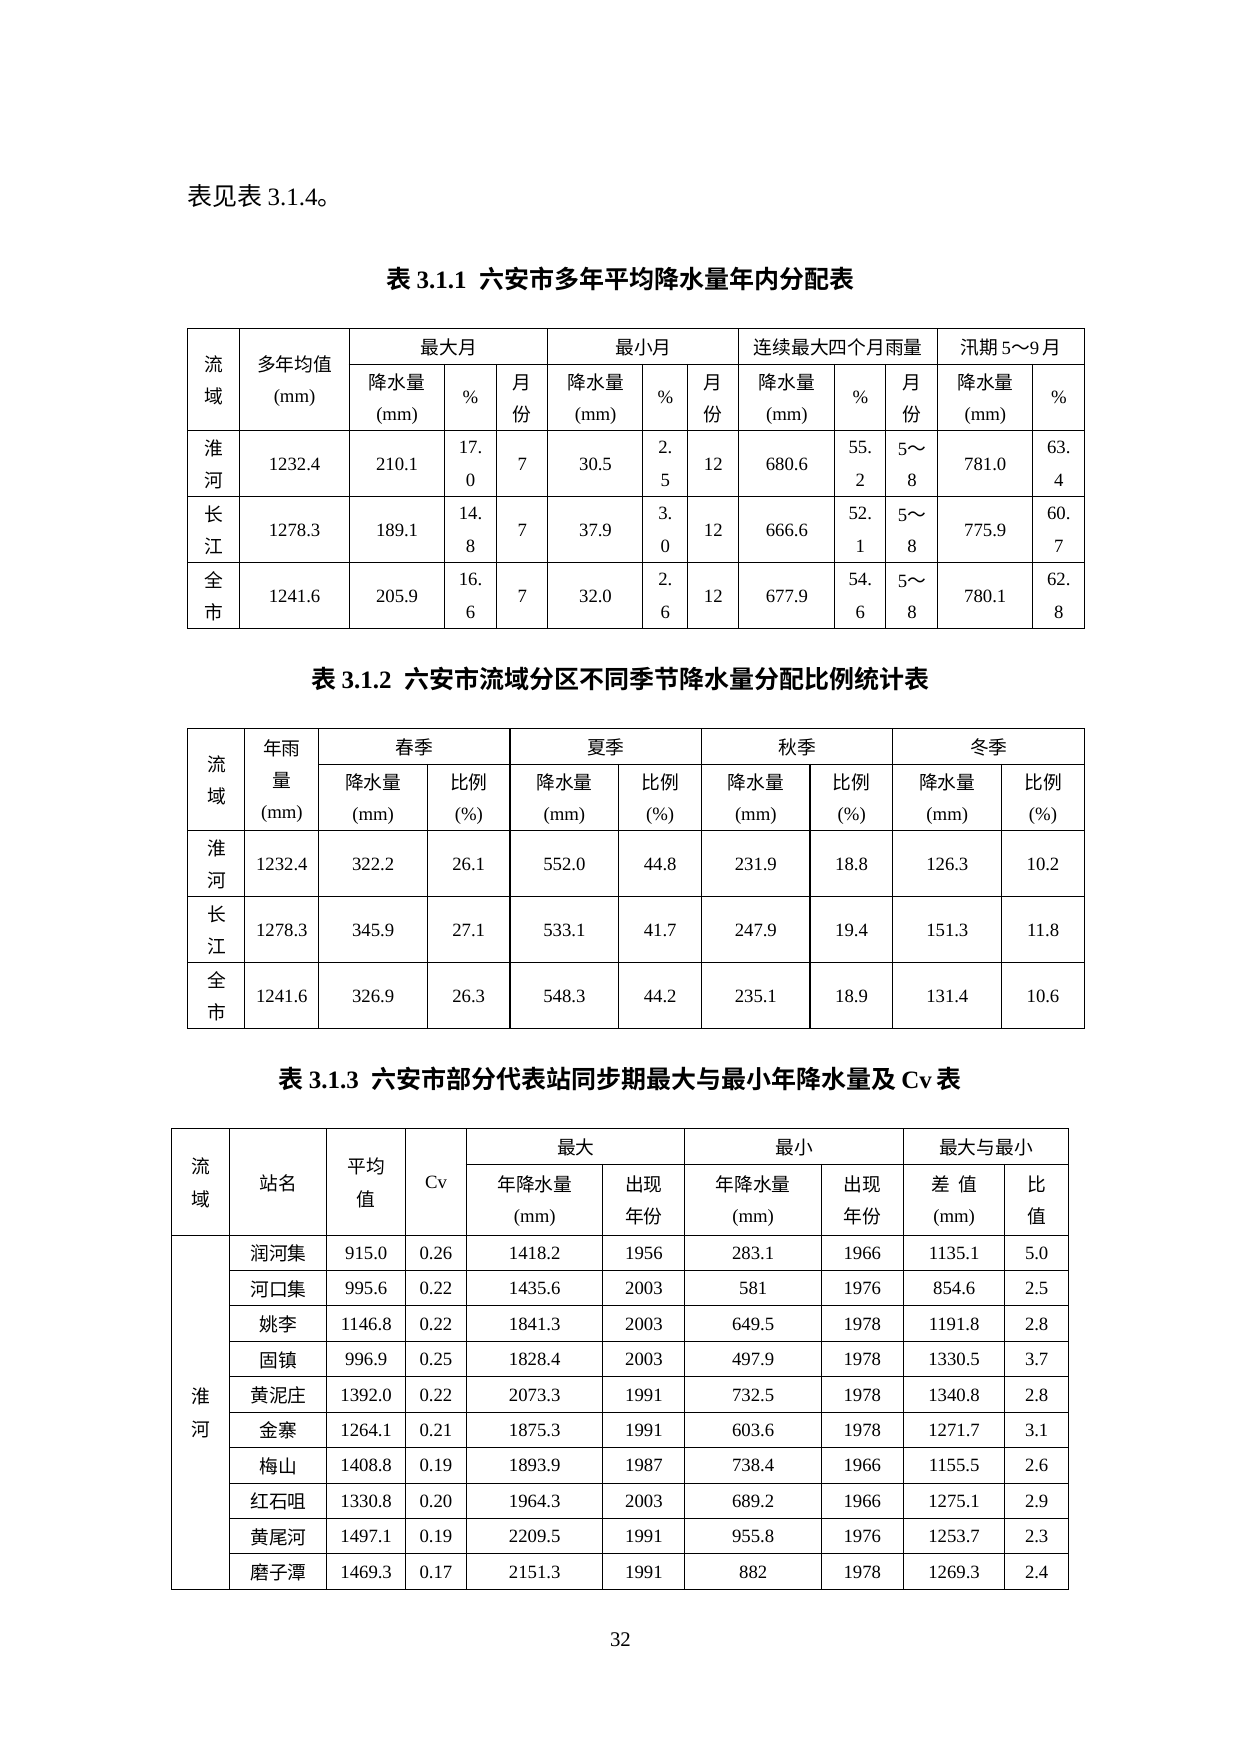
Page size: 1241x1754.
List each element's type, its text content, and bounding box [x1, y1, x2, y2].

table_cell 12 [688, 497, 738, 562]
text 表3.1.1 六安市多年平均降水量年内分配表 [187, 245, 1053, 310]
table_cell 淮河 [188, 431, 239, 496]
table_cell 52.1 [835, 497, 885, 562]
table_cell 0.21 [406, 1413, 466, 1447]
table_cell 0.25 [406, 1342, 466, 1376]
table_header 连续最大四个月雨量 [739, 329, 937, 364]
table_cell 854.6 [904, 1271, 1004, 1305]
table_cell 37.9 [548, 497, 642, 562]
table_cell 降水量(mm) [350, 365, 444, 430]
table_cell 5～8 [886, 563, 937, 628]
table_cell 1978 [822, 1554, 903, 1589]
table_cell 3.0 [643, 497, 687, 562]
table_cell 固镇 [230, 1342, 326, 1376]
table_cell 1841.3 [467, 1306, 602, 1341]
table_cell 1978 [822, 1377, 903, 1412]
table_header 年雨量(mm) [245, 729, 318, 830]
table_cell 2073.3 [467, 1377, 602, 1412]
table_cell 345.9 [319, 897, 427, 962]
table_cell 比 值 [1005, 1165, 1068, 1234]
table_cell 1469.3 [327, 1554, 405, 1589]
table_cell 淮河 [172, 1236, 229, 1589]
table_cell 10.6 [1002, 963, 1084, 1028]
table_cell 1330.5 [904, 1342, 1004, 1376]
table_cell 黄泥庄 [230, 1377, 326, 1412]
table_cell 235.1 [702, 963, 809, 1028]
table_cell % [835, 365, 885, 430]
table_header 最大月 [350, 329, 547, 364]
table_cell 1269.3 [904, 1554, 1004, 1589]
table_cell 比例(%) [428, 765, 509, 830]
table_cell 2151.3 [467, 1554, 602, 1589]
table_cell 30.5 [548, 431, 642, 496]
table_cell 12 [688, 431, 738, 496]
table_header 流域 [188, 729, 244, 830]
table_cell 11.8 [1002, 897, 1084, 962]
table_cell 780.1 [938, 563, 1032, 628]
table_cell 1278.3 [240, 497, 349, 562]
table_header 平均值 [327, 1129, 405, 1234]
table_cell 1978 [822, 1306, 903, 1341]
table_cell 比例(%) [619, 765, 701, 830]
table_cell 全市 [188, 563, 239, 628]
table_cell 2.5 [643, 431, 687, 496]
table_cell 出现 年份 [822, 1165, 903, 1234]
table_cell 7 [497, 563, 547, 628]
table_cell 1271.7 [904, 1413, 1004, 1447]
table_cell 995.6 [327, 1271, 405, 1305]
table_cell 0.20 [406, 1484, 466, 1518]
table_cell 1966 [822, 1448, 903, 1482]
table_cell 1232.4 [240, 431, 349, 496]
table_header 多年均值(mm) [240, 329, 349, 430]
table_cell 1253.7 [904, 1519, 1004, 1553]
table_header 春季 [319, 729, 509, 764]
table_cell 548.3 [511, 963, 618, 1028]
table_cell 1241.6 [240, 563, 349, 628]
table_cell 1135.1 [904, 1236, 1004, 1270]
table_cell 0.19 [406, 1448, 466, 1482]
table_header 秋季 [702, 729, 892, 764]
table_cell 5～8 [886, 497, 937, 562]
table_cell 降水量(mm) [739, 365, 834, 430]
table_cell 润河集 [230, 1236, 326, 1270]
table_cell 322.2 [319, 831, 427, 896]
table_cell 2.4 [1005, 1554, 1068, 1589]
table_cell 河口集 [230, 1271, 326, 1305]
table_cell 2003 [603, 1484, 684, 1518]
table_cell % [445, 365, 496, 430]
table_cell 882 [685, 1554, 821, 1589]
table_cell 2.9 [1005, 1484, 1068, 1518]
table_header 最大与最小 [904, 1129, 1068, 1164]
table_cell 5.0 [1005, 1236, 1068, 1270]
table_cell 1392.0 [327, 1377, 405, 1412]
table_cell 2209.5 [467, 1519, 602, 1553]
table_cell 666.6 [739, 497, 834, 562]
table_cell 775.9 [938, 497, 1032, 562]
table_header 流域 [172, 1129, 229, 1234]
table_cell 0.19 [406, 1519, 466, 1553]
table_cell 2.6 [1005, 1448, 1068, 1482]
table_header 最小月 [548, 329, 738, 364]
table_cell 497.9 [685, 1342, 821, 1376]
table_cell 649.5 [685, 1306, 821, 1341]
table_cell 603.6 [685, 1413, 821, 1447]
table_cell 12 [688, 563, 738, 628]
table_cell 60.7 [1033, 497, 1084, 562]
table_header 冬季 [893, 729, 1084, 764]
table_cell 1155.5 [904, 1448, 1004, 1482]
table_cell 915.0 [327, 1236, 405, 1270]
table_cell 677.9 [739, 563, 834, 628]
table_cell 1330.8 [327, 1484, 405, 1518]
table_cell 2.3 [1005, 1519, 1068, 1553]
table_cell 247.9 [702, 897, 809, 962]
table_cell 长江 [188, 897, 244, 962]
table_cell 0.26 [406, 1236, 466, 1270]
table_cell 梅山 [230, 1448, 326, 1482]
table_cell 1991 [603, 1554, 684, 1589]
table_cell 1191.8 [904, 1306, 1004, 1341]
table_cell 金寨 [230, 1413, 326, 1447]
table_cell 1966 [822, 1236, 903, 1270]
table_cell 2003 [603, 1342, 684, 1376]
table_header Cv [406, 1129, 466, 1234]
table_cell 出现 年份 [603, 1165, 684, 1234]
table_cell 2003 [603, 1271, 684, 1305]
table_cell 1991 [603, 1413, 684, 1447]
table_cell 689.2 [685, 1484, 821, 1518]
table_cell 552.0 [511, 831, 618, 896]
table_cell 7 [497, 497, 547, 562]
table_cell 1987 [603, 1448, 684, 1482]
table_cell 19.4 [811, 897, 892, 962]
table_cell 3.1 [1005, 1413, 1068, 1447]
table_cell 1875.3 [467, 1413, 602, 1447]
table_cell 326.9 [319, 963, 427, 1028]
table_cell 月份 [688, 365, 738, 430]
table_cell 210.1 [350, 431, 444, 496]
table_cell 283.1 [685, 1236, 821, 1270]
table_cell 比例(%) [1002, 765, 1084, 830]
table_cell 降水量(mm) [548, 365, 642, 430]
table_cell 0.22 [406, 1306, 466, 1341]
table_cell 1340.8 [904, 1377, 1004, 1412]
table_cell 205.9 [350, 563, 444, 628]
table_cell 18.8 [811, 831, 892, 896]
table_cell 降水量(mm) [893, 765, 1001, 830]
table_cell 2.6 [643, 563, 687, 628]
table_cell 18.9 [811, 963, 892, 1028]
table_cell 1497.1 [327, 1519, 405, 1553]
table_cell 月份 [497, 365, 547, 430]
table_cell 0.22 [406, 1377, 466, 1412]
table_cell 44.8 [619, 831, 701, 896]
table_cell 月份 [886, 365, 937, 430]
table_cell 41.7 [619, 897, 701, 962]
table_cell 189.1 [350, 497, 444, 562]
table_cell 年降水量(mm) [467, 1165, 602, 1234]
table_cell 降水量(mm) [511, 765, 618, 830]
table_cell 680.6 [739, 431, 834, 496]
table_cell 131.4 [893, 963, 1001, 1028]
table_cell 0.22 [406, 1271, 466, 1305]
table_cell 1991 [603, 1519, 684, 1553]
table_cell 1828.4 [467, 1342, 602, 1376]
table_cell 231.9 [702, 831, 809, 896]
table_cell % [643, 365, 687, 430]
table_cell 151.3 [893, 897, 1001, 962]
table_cell 1278.3 [245, 897, 318, 962]
table_cell 10.2 [1002, 831, 1084, 896]
table_cell 长江 [188, 497, 239, 562]
table_header 最小 [685, 1129, 903, 1164]
table_cell 降水量(mm) [938, 365, 1032, 430]
table_cell 黄尾河 [230, 1519, 326, 1553]
table_cell 732.5 [685, 1377, 821, 1412]
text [187, 162, 1053, 227]
table_cell 62.8 [1033, 563, 1084, 628]
table_cell 16.6 [445, 563, 496, 628]
table_header 流域 [188, 329, 239, 430]
table_cell 年降水量(mm) [685, 1165, 821, 1234]
table_cell 1976 [822, 1271, 903, 1305]
table_cell 26.1 [428, 831, 509, 896]
table_cell 0.17 [406, 1554, 466, 1589]
table_header 站名 [230, 1129, 326, 1234]
table_cell 17.0 [445, 431, 496, 496]
table_cell 32.0 [548, 563, 642, 628]
table_cell 1435.6 [467, 1271, 602, 1305]
table_cell 54.6 [835, 563, 885, 628]
table_cell 1146.8 [327, 1306, 405, 1341]
table_cell 781.0 [938, 431, 1032, 496]
table_cell 44.2 [619, 963, 701, 1028]
table_cell 26.3 [428, 963, 509, 1028]
table_cell 5～8 [886, 431, 937, 496]
table_cell 2.8 [1005, 1377, 1068, 1412]
table_cell 1978 [822, 1413, 903, 1447]
table_cell 姚李 [230, 1306, 326, 1341]
table_cell 55.2 [835, 431, 885, 496]
table_cell 比例(%) [811, 765, 892, 830]
table_cell 差 值(mm) [904, 1165, 1004, 1234]
table_cell 14.8 [445, 497, 496, 562]
table_cell 1964.3 [467, 1484, 602, 1518]
table_cell 955.8 [685, 1519, 821, 1553]
table_cell 1893.9 [467, 1448, 602, 1482]
table_cell 126.3 [893, 831, 1001, 896]
table_cell 27.1 [428, 897, 509, 962]
table_cell 581 [685, 1271, 821, 1305]
table_cell 1978 [822, 1342, 903, 1376]
table_cell 红石咀 [230, 1484, 326, 1518]
table_header 汛期5～9月 [938, 329, 1084, 364]
table_header 夏季 [511, 729, 701, 764]
table_cell 1275.1 [904, 1484, 1004, 1518]
text 表3.1.2 六安市流域分区不同季节降水量分配比例统计表 [187, 645, 1053, 710]
table_cell 1991 [603, 1377, 684, 1412]
table_cell 996.9 [327, 1342, 405, 1376]
table_cell 1408.8 [327, 1448, 405, 1482]
table_cell 7 [497, 431, 547, 496]
table_cell 1241.6 [245, 963, 318, 1028]
table_cell 淮河 [188, 831, 244, 896]
table_cell 3.7 [1005, 1342, 1068, 1376]
table_cell 1418.2 [467, 1236, 602, 1270]
table_cell 全市 [188, 963, 244, 1028]
table_cell 1264.1 [327, 1413, 405, 1447]
table_cell % [1033, 365, 1084, 430]
table_cell 2.8 [1005, 1306, 1068, 1341]
table_cell 1966 [822, 1484, 903, 1518]
table_cell 1956 [603, 1236, 684, 1270]
text 表3.1.3 六安市部分代表站同步期最大与最小年降水量及Cv表 [187, 1045, 1053, 1110]
table_cell 1232.4 [245, 831, 318, 896]
table_cell 2003 [603, 1306, 684, 1341]
table_cell 降水量(mm) [319, 765, 427, 830]
table_cell 738.4 [685, 1448, 821, 1482]
table_header 最大 [467, 1129, 684, 1164]
table_cell 降水量(mm) [702, 765, 809, 830]
table_cell 63.4 [1033, 431, 1084, 496]
table_cell 2.5 [1005, 1271, 1068, 1305]
table_cell 磨子潭 [230, 1554, 326, 1589]
table_cell 533.1 [511, 897, 618, 962]
table_cell 1976 [822, 1519, 903, 1553]
